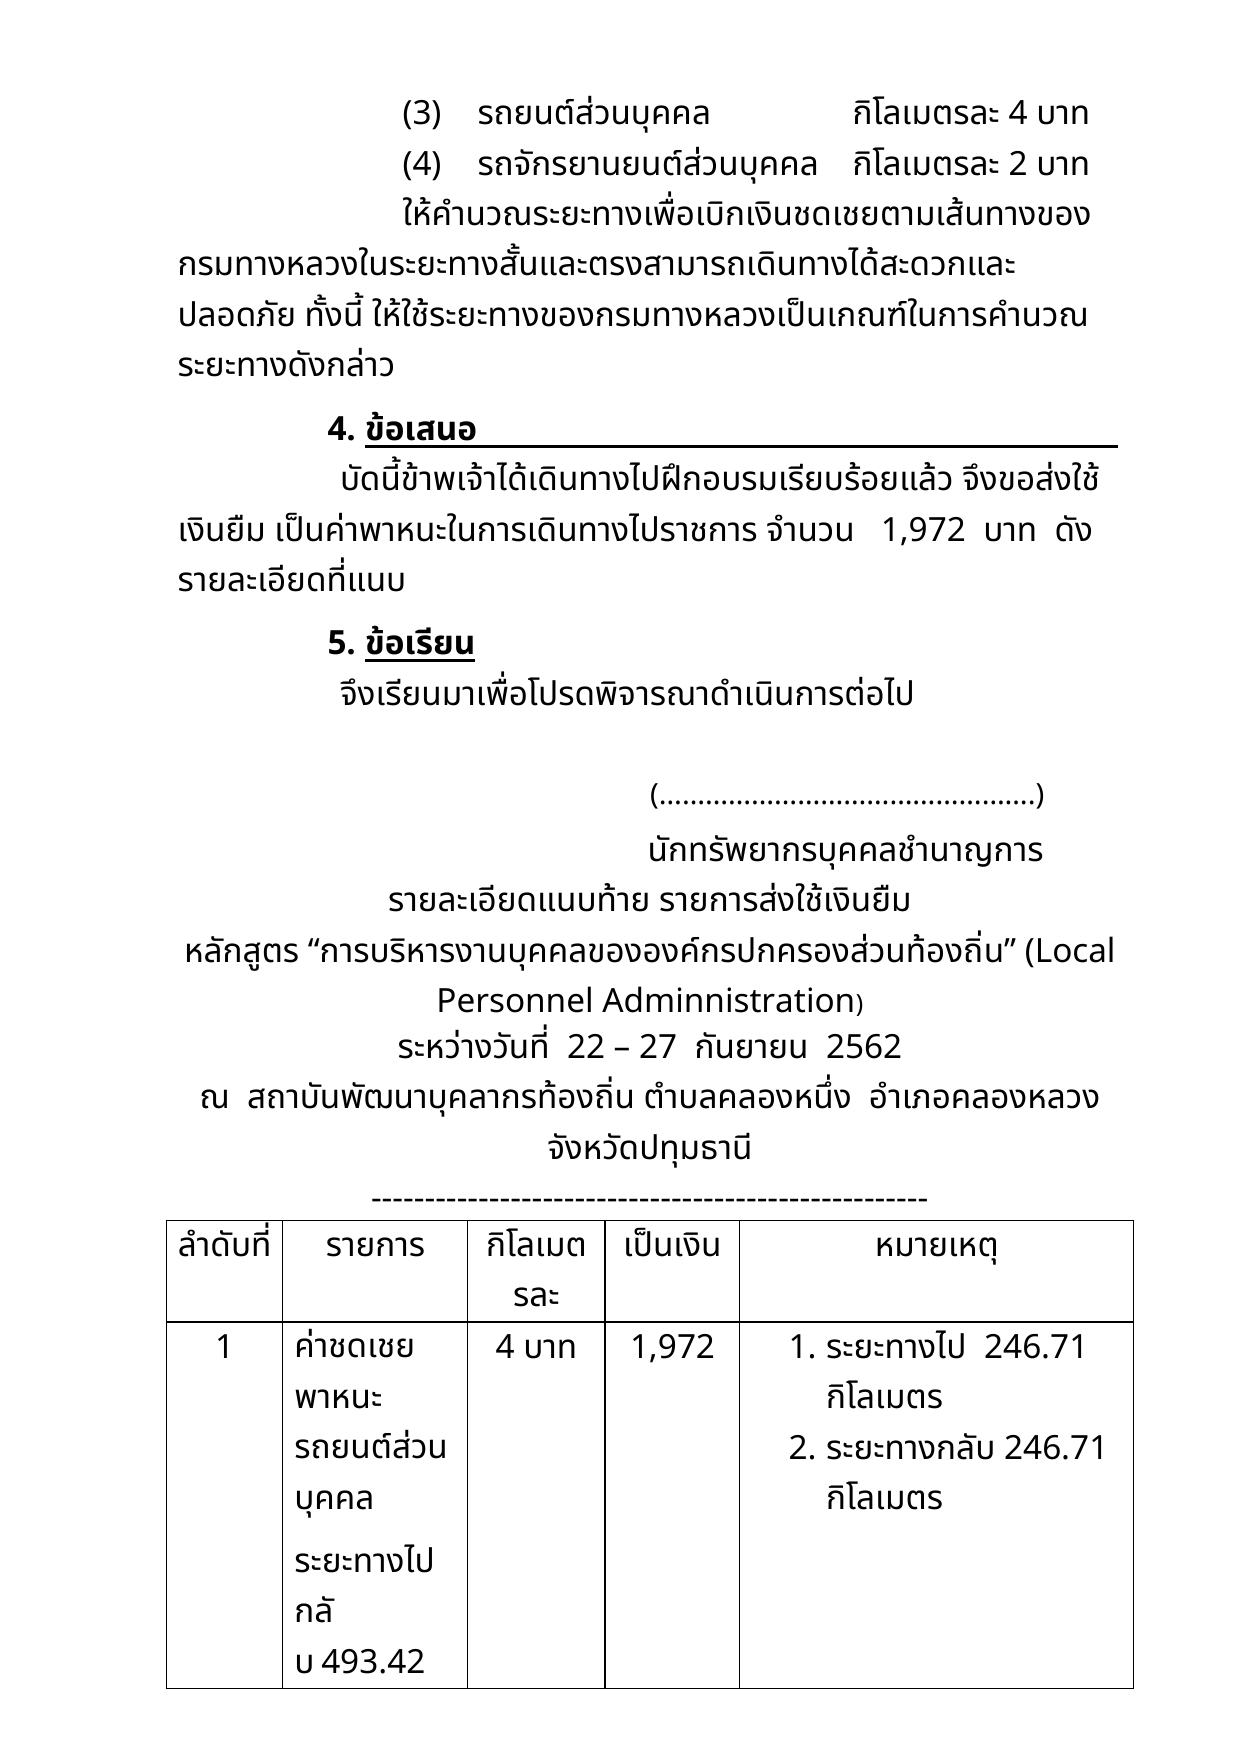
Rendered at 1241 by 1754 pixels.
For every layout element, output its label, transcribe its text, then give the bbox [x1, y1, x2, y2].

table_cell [283, 1323, 467, 1688]
table_cell 1 [167, 1323, 282, 1688]
list รถจักรยานยนต์ส่วนบุคคล กิโลเมตรละ 2 บาท [402, 139, 1122, 190]
text บัดนี้ข้าพเจ้าได้เดินทางไปฝึกอบรมเรียบร้อยแล้ว จึงขอส่งใช้เงินยืม เป็นค่าพาหนะในการเดินทางไปราชการ จำนวน 1,972 บาท ดังรายละเอียดที่แนบ [177, 455, 1122, 606]
table_header ลำดับที่ [167, 1221, 282, 1321]
text ---------------------------------------------------- [177, 1174, 1122, 1219]
table_header รายการ [283, 1221, 467, 1321]
text ณ สถาบันพัฒนาบุคลากรท้องถิ่น ตำบลคลองหนึ่ง อำเภอคลองหลวง จังหวัดปทุมธานี [177, 1073, 1122, 1174]
text นักทรัพยากรบุคคลชำนาญการ [552, 826, 1122, 876]
text ให้คำนวณระยะทางเพื่อเบิกเงินชดเชยตามเส้นทางของกรมทางหลวงในระยะทางสั้นและตรงสามารถเดินทางได้สะดวกและปลอดภัย ทั้งนี้ ให้ใช้ระยะทางของกรมทางหลวงเป็นเกณฑ์ในการคำนวณระยะทางดังกล่าว [177, 190, 1122, 392]
table_cell 1,972 [606, 1323, 739, 1688]
table_header กิโลเมตรละ [468, 1221, 604, 1321]
table_header เป็นเงิน [606, 1221, 739, 1321]
list ข้อเสนอ [327, 404, 1122, 455]
text รายละเอียดแนบท้าย รายการส่งใช้เงินยืม [177, 876, 1122, 927]
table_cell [740, 1323, 1133, 1688]
text (………………………………………….) [177, 774, 1122, 813]
text หลักสูตร “การบริหารงานบุคคลขององค์กรปกครองส่วนท้องถิ่น” (Local Personnel Adminnistration) [177, 927, 1122, 1023]
text ระหว่างวันที่ 22 – 27 กันยายน 2562 [177, 1023, 1122, 1073]
list รถยนต์ส่วนบุคคล กิโลเมตรละ 4 บาท [402, 89, 1122, 139]
table_header หมายเหตุ [740, 1221, 1133, 1321]
text จึงเรียนมาเพื่อโปรดพิจารณาดำเนินการต่อไป [210, 669, 1122, 720]
list ข้อเรียน [327, 619, 1122, 669]
table_cell 4 บาท [468, 1323, 604, 1688]
